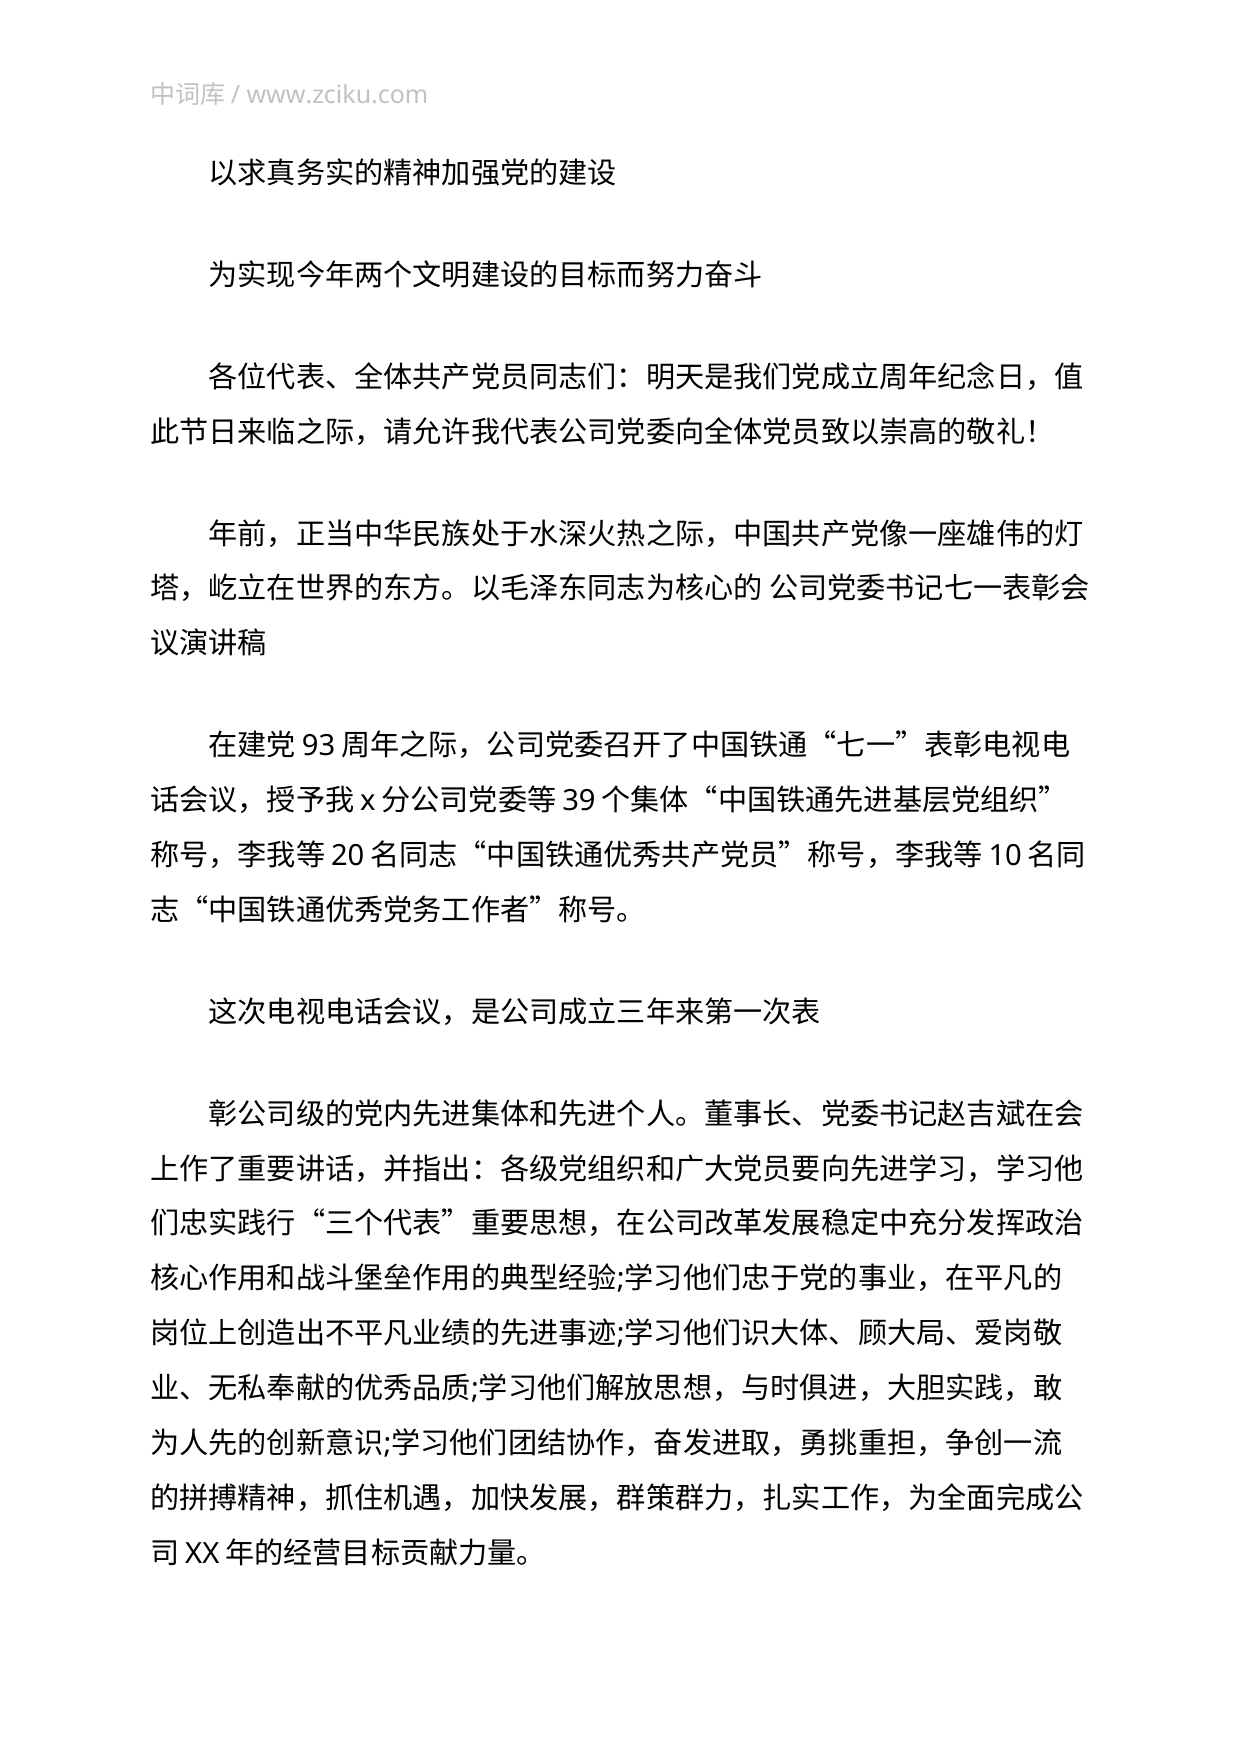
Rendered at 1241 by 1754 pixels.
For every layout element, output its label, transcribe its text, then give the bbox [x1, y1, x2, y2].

text 这次电视电话会议，是公司成立三年来第一次表 [150, 988, 1090, 1031]
text 彰公司级的党内先进集体和先进个人。董事长、党委书记赵吉斌在会上作了重要讲话，并指出：各级党组织和广大党员要向先进学习，学习他们忠实践行“三个代表”重要思想，在公司改革发展稳定中充分发挥政治核心作用和战斗堡垒作用的典型经验;学习他们忠于党的事业，在平凡的岗位上创造出不平凡业绩的先进事迹;学习他们识大体、顾大局、爱岗敬业、无私奉献的优秀品质;学习他们解放思想，与时俱进，大胆实践，敢为人先的创新意识;学习他们团结协作，奋发进取，勇挑重担，争创一流的拼搏精神，抓住机遇，加快发展，群策群力，扎实工作，为全面完成公司XX年的经营目标贡献力量。 [150, 1090, 1090, 1572]
text 为实现今年两个文明建设的目标而努力奋斗 [150, 252, 1090, 294]
text 在建党93周年之际，公司党委召开了中国铁通“七一”表彰电视电话会议，授予我x分公司党委等39个集体“中国铁通先进基层党组织”称号，李我等20名同志“中国铁通优秀共产党员”称号，李我等10名同志“中国铁通优秀党务工作者”称号。 [150, 722, 1090, 929]
text 各位代表、全体共产党员同志们：明天是我们党成立周年纪念日，值此节日来临之际，请允许我代表公司党委向全体党员致以崇高的敬礼！ [150, 353, 1090, 451]
text 年前，正当中华民族处于水深火热之际，中国共产党像一座雄伟的灯塔，屹立在世界的东方。以毛泽东同志为核心的 公司党委书记七一表彰会议演讲稿 [150, 510, 1090, 662]
text 以求真务实的精神加强党的建设 [150, 150, 1090, 192]
